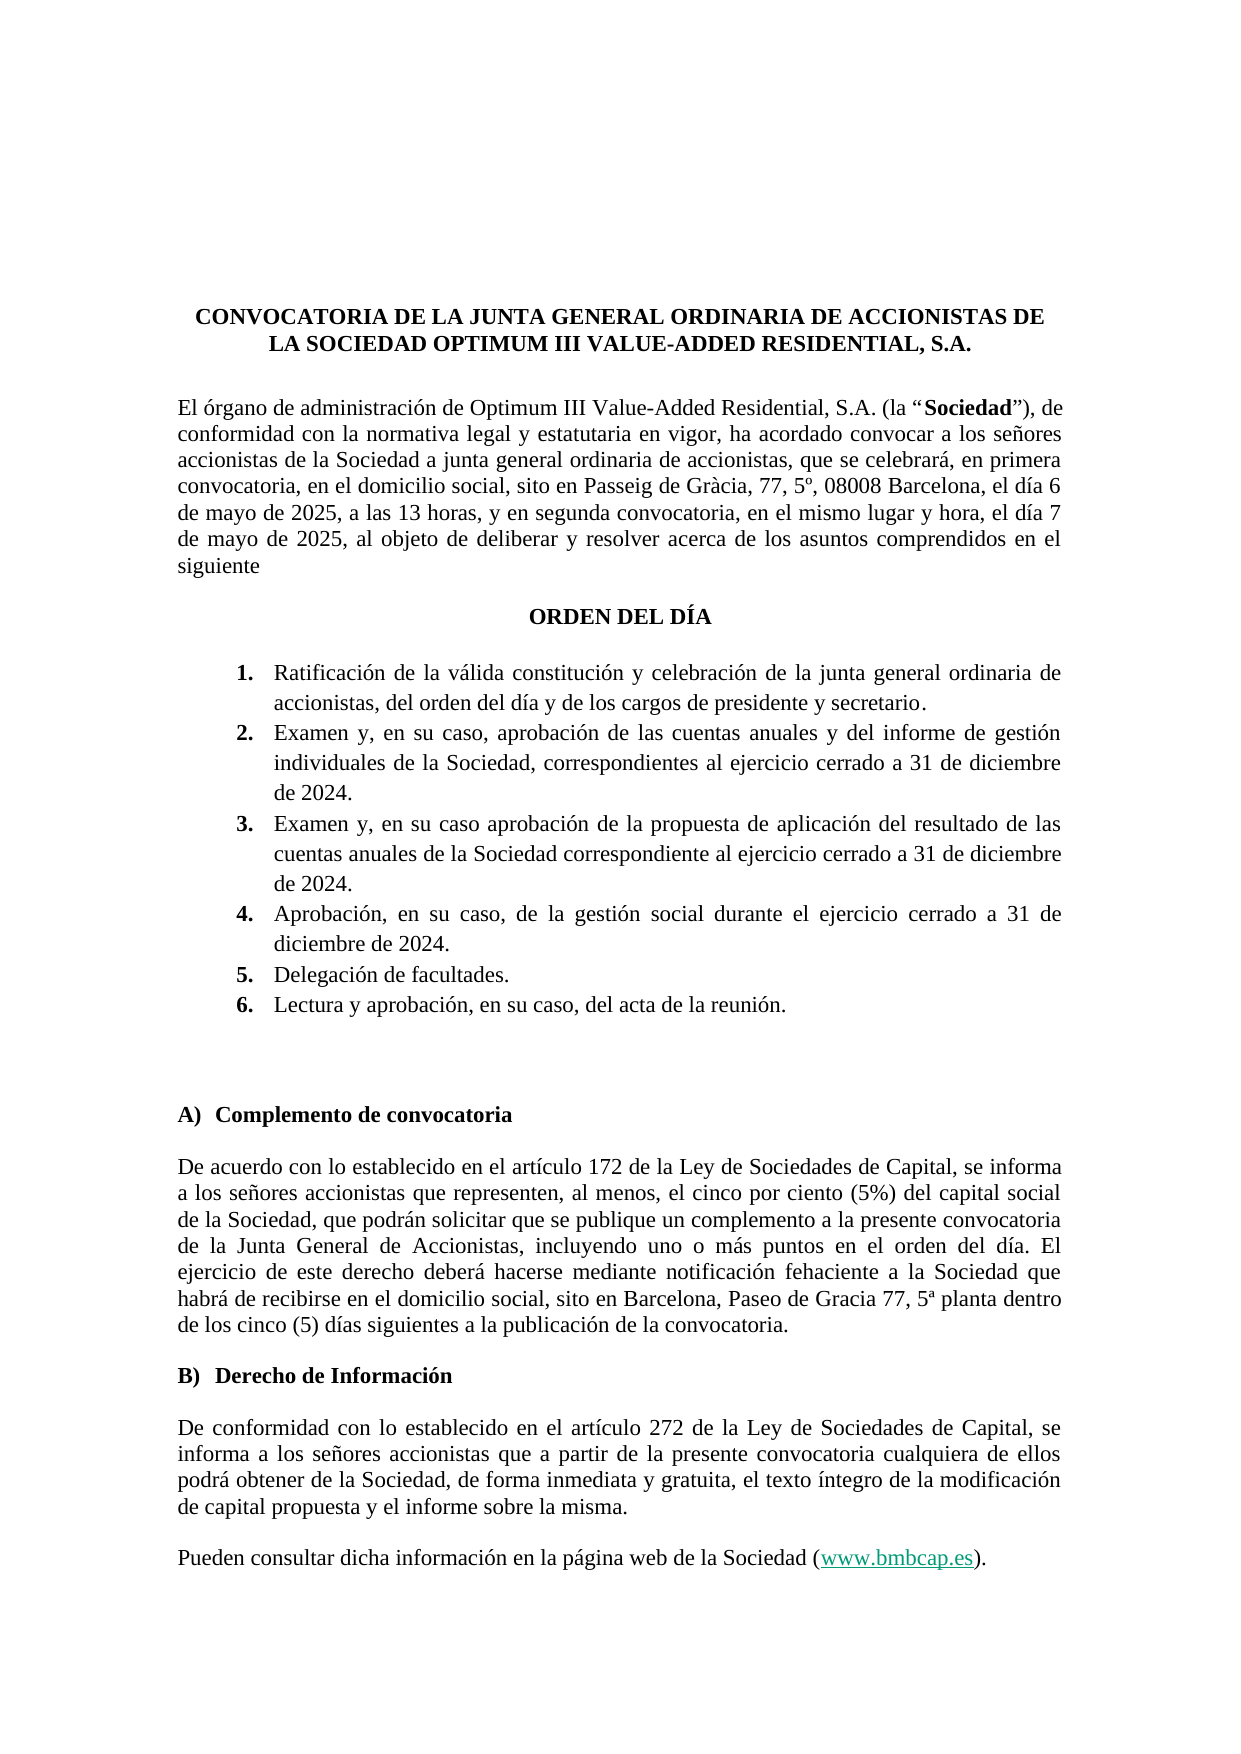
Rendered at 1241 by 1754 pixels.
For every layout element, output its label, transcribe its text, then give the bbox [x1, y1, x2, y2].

text El órgano de administración de Optimum III Value-Added Residential, S.A. (la “Sociedad”), de conformidad con la normativa legal y estatutaria en vigor, ha acordado convocar a los señores accionistas de la Sociedad a junta general ordinaria de accionistas, que se celebrará, en primera convocatoria, en el domicilio social, sito en Passeig de Gràcia, 77, 5º, 08008 Barcelona, el día 6 de mayo de 2025, a las 13 horas, y en segunda convocatoria, en el mismo lugar y hora, el día 7 de mayo de 2025, al objeto de deliberar y resolver acerca de los asuntos comprendidos en el siguiente [177, 393, 1063, 578]
text CONVOCATORIA DE LA JUNTA GENERAL ORDINARIA DE ACCIONISTAS DE LA SOCIEDAD OPTIMUM III VALUE-ADDED RESIDENTIAL, S.A. [177, 303, 1063, 356]
list Derecho de Información [177, 1362, 1063, 1389]
text ORDEN DEL DÍA [177, 603, 1063, 629]
list Delegación de facultades. [236, 961, 1063, 987]
list Complemento de convocatoria [177, 1102, 1063, 1128]
text De acuerdo con lo establecido en el artículo 172 de la Ley de Sociedades de Capital, se informa a los señores accionistas que representen, al menos, el cinco por ciento (5%) del capital social de la Sociedad, que podrán solicitar que se publique un complemento a la presente convocatoria de la Junta General de Accionistas, incluyendo uno o más puntos en el orden del día. El ejercicio de este derecho deberá hacerse mediante notificación fehaciente a la Sociedad que habrá de recibirse en el domicilio social, sito en Barcelona, Paseo de Gracia 77, 5ª planta dentro de los cinco (5) días siguientes a la publicación de la convocatoria. [177, 1153, 1063, 1337]
text De conformidad con lo establecido en el artículo 272 de la Ley de Sociedades de Capital, se informa a los señores accionistas que a partir de la presente convocatoria cualquiera de ellos podrá obtener de la Sociedad, de forma inmediata y gratuita, el texto íntegro de la modificación de capital propuesta y el informe sobre la misma. [177, 1414, 1063, 1519]
list Examen y, en su caso aprobación de la propuesta de aplicación del resultado de las cuentas anuales de la Sociedad correspondiente al ejercicio cerrado a 31 de diciembre de 2024. [236, 809, 1063, 896]
list Lectura y aprobación, en su caso, del acta de la reunión. [236, 991, 1063, 1017]
list Examen y, en su caso, aprobación de las cuentas anuales y del informe de gestión individuales de la Sociedad, correspondientes al ejercicio cerrado a 31 de diciembre de 2024. [236, 719, 1063, 806]
list Aprobación, en su caso, de la gestión social durante el ejercicio cerrado a 31 de diciembre de 2024. [236, 900, 1063, 957]
list Ratificación de la válida constitución y celebración de la junta general ordinaria de accionistas, del orden del día y de los cargos de presidente y secretario. [236, 658, 1063, 715]
text Pueden consultar dicha información en la página web de la Sociedad (www.bmbcap.es). [177, 1544, 1063, 1571]
